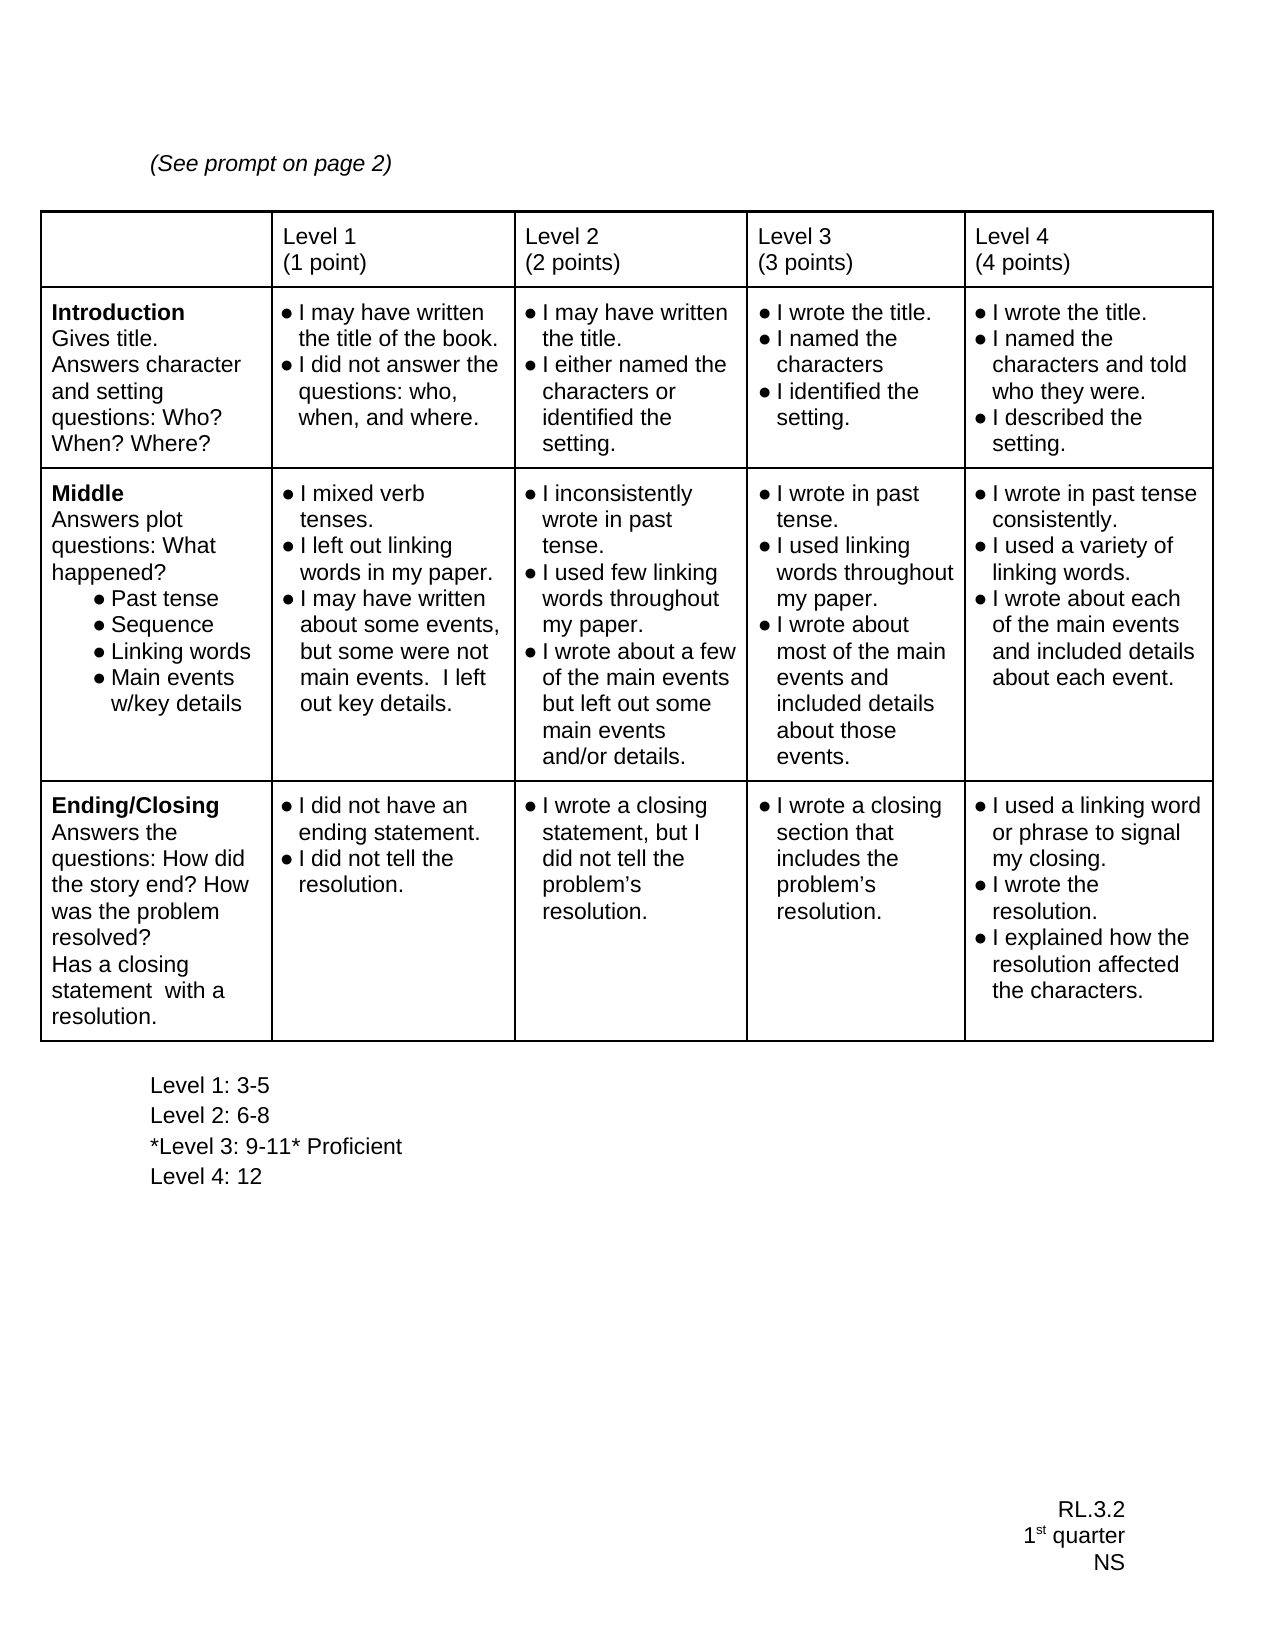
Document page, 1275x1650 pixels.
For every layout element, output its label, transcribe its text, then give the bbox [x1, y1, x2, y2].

table_header Level 1 (1 point) [273, 213, 514, 286]
table_cell I wrote in past tense. I used linking words throughout my paper. I wrote about most of the main events and included details about those events. [748, 469, 964, 780]
text Level 2: 6-8 [150, 1102, 1125, 1129]
table_header Level 4 (4 points) [966, 213, 1212, 286]
table_cell I mixed verb tenses. I left out linking words in my paper. I may have written about some events, but some were not main events. I left out key details. [273, 469, 514, 780]
table_header Level 3 (3 points) [748, 213, 964, 286]
table_cell Ending/Closing Answers the questions: How did the story end? How was the problem resolved? Has a closing statement with a resolution. [42, 782, 271, 1040]
table_cell I inconsistently wrote in past tense. I used few linking words throughout my paper. I wrote about a few of the main events but left out some main events and/or details. [516, 469, 746, 780]
text (See prompt on page 2) [150, 150, 1125, 176]
text *Level 3: 9-11* Proficient [150, 1133, 1125, 1159]
table_cell I wrote in past tense consistently. I used a variety of linking words. I wrote about each of the main events and included details about each event. [966, 469, 1212, 780]
table_cell Middle Answers plot questions: What happened? Past tense Sequence Linking words Main events w/key details [42, 469, 271, 780]
table_header [42, 213, 271, 286]
table_cell I wrote the title. I named the characters and told who they were. I described the setting. [966, 288, 1212, 467]
table_cell I wrote the title. I named the characters I identified the setting. [748, 288, 964, 467]
table_cell I wrote a closing statement, but I did not tell the problem’s resolution. [516, 782, 746, 1040]
table_cell I used a linking word or phrase to signal my closing. I wrote the resolution. I explained how the resolution affected the characters. [966, 782, 1212, 1040]
table_cell Introduction Gives title. Answers character and setting questions: Who? When? Where? [42, 288, 271, 467]
table_cell I did not have an ending statement. I did not tell the resolution. [273, 782, 514, 1040]
table_cell I wrote a closing section that includes the problem’s resolution. [748, 782, 964, 1040]
table_cell I may have written the title. I either named the characters or identified the setting. [516, 288, 746, 467]
table_cell I may have written the title of the book. I did not answer the questions: who, when, and where. [273, 288, 514, 467]
table_header Level 2 (2 points) [516, 213, 746, 286]
text Level 4: 12 [150, 1163, 1125, 1189]
text Level 1: 3-5 [150, 1072, 1125, 1099]
